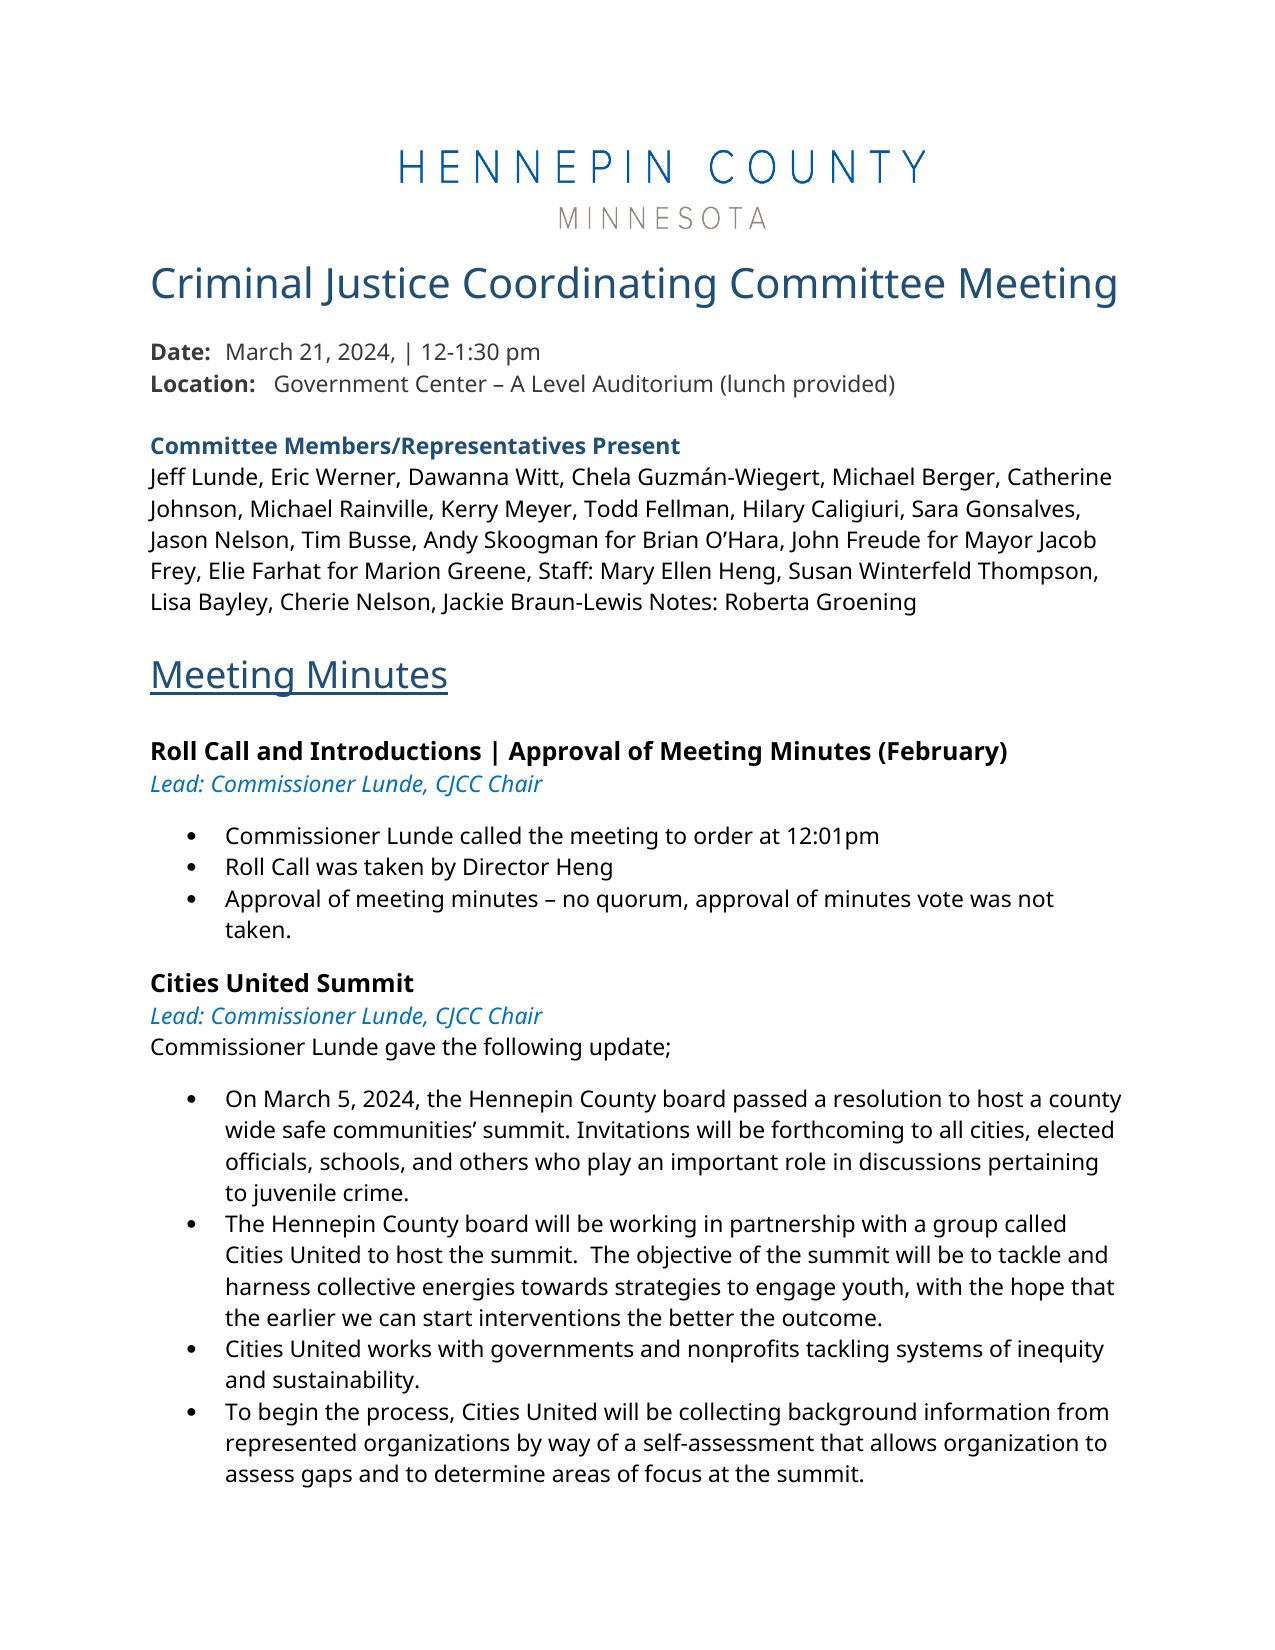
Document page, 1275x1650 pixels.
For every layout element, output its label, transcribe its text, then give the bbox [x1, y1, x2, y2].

text Lead: Commissioner Lunde, CJCC Chair [150, 768, 1125, 799]
text Location: Government Center – A Level Auditorium (lunch provided) [150, 367, 1125, 399]
text Committee Members/Representatives Present [150, 430, 1125, 461]
list To begin the process, Cities United will be collecting background information from represented organizations by way of a self-assessment that allows organization to assess gaps and to determine areas of focus at the summit. [187, 1396, 1125, 1489]
list Approval of meeting minutes – no quorum, approval of minutes vote was not taken. [187, 882, 1125, 945]
list Roll Call was taken by Director Heng [187, 851, 1125, 882]
list Commissioner Lunde called the meeting to order at 12:01pm [187, 820, 1125, 851]
list The Hennepin County board will be working in partnership with a group called Cities United to host the summit. The objective of the summit will be to tackle and harness collective energies towards strategies to engage youth, with the hope that the earlier we can start interventions the better the outcome. [187, 1208, 1125, 1333]
list Cities United works with governments and nonprofits tackling systems of inequity and sustainability. [187, 1333, 1125, 1396]
text Roll Call and Introductions | Approval of Meeting Minutes (February) [150, 734, 1125, 768]
text Date: March 21, 2024, | 12-1:30 pm [150, 336, 1125, 367]
text Jeff Lunde, Eric Werner, Dawanna Witt, Chela Guzmán-Wiegert, Michael Berger, Catherine Johnson, Michael Rainville, Kerry Meyer, Todd Fellman, Hilary Caligiuri, Sara Gonsalves, Jason Nelson, Tim Busse, Andy Skoogman for Brian O’Hara, John Freude for Mayor Jacob Frey, Elie Farhat for Marion Greene, Staff: Mary Ellen Heng, Susan Winterfeld Thompson, Lisa Bayley, Cherie Nelson, Jackie Braun-Lewis Notes: Roberta Groening [150, 461, 1125, 617]
text Cities United Summit [150, 966, 1125, 1000]
text Lead: Commissioner Lunde, CJCC Chair [150, 1000, 1125, 1031]
text Commissioner Lunde gave the following update; [150, 1031, 1125, 1062]
list On March 5, 2024, the Hennepin County board passed a resolution to host a county wide safe communities’ summit. Invitations will be forthcoming to all cities, elected officials, schools, and others who play an important role in discussions pertaining to juvenile crime. [187, 1083, 1125, 1208]
text Meeting Minutes [150, 649, 1125, 700]
text Criminal Justice Coordinating Committee Meeting [150, 254, 1125, 311]
picture [400, 150, 925, 229]
